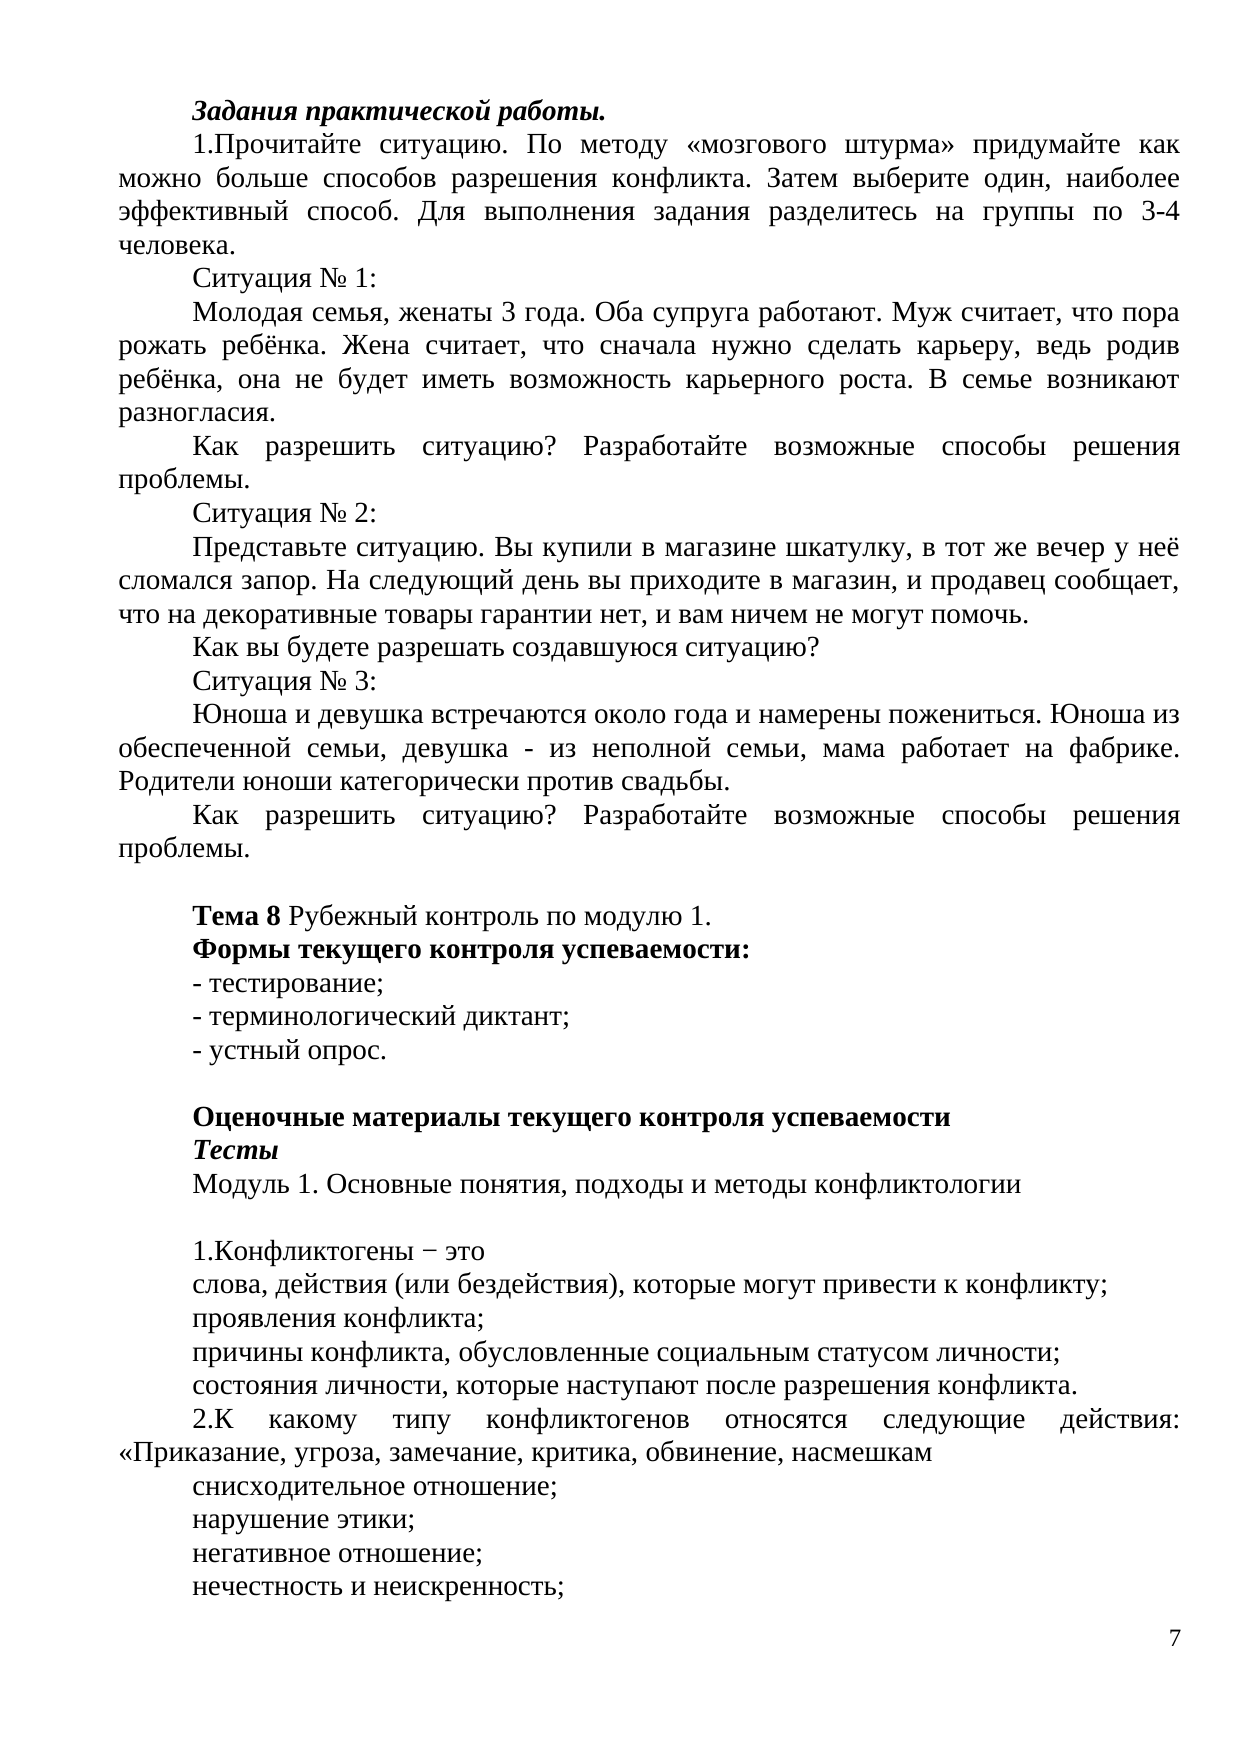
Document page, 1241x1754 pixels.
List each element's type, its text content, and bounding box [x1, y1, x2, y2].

text Представьте ситуацию. Вы купили в магазине шкатулку, в тот же вечер у неё сломался запор. На следующий день вы приходите в магазин, и продавец сообщает, что на декоративные товары гарантии нет, и вам ничем не могут помочь. [118, 529, 1181, 629]
text Как разрешить ситуацию? Разработайте возможные способы решения проблемы. [118, 797, 1181, 864]
text Как вы будете разрешать создавшуюся ситуацию? [118, 629, 1181, 663]
text 2.К какому типу конфликтогенов относятся следующие действия: «Приказание, угроза, замечание, критика, обвинение, насмешкам [118, 1401, 1181, 1468]
text нарушение этики; [118, 1501, 1181, 1535]
text причины конфликта, обусловленные социальным статусом личности; [118, 1334, 1181, 1367]
text Как разрешить ситуацию? Разработайте возможные способы решения проблемы. [118, 428, 1181, 495]
text - терминологический диктант; [118, 998, 1181, 1032]
text Ситуация № 2: [118, 495, 1181, 529]
text Молодая семья, женаты 3 года. Оба супруга работают. Муж считает, что пора рожать ребёнка. Жена считает, что сначала нужно сделать карьеру, ведь родив ребёнка, она не будет иметь возможность карьерного роста. В семье возникают разногласия. [118, 294, 1181, 428]
text негативное отношение; [118, 1535, 1181, 1568]
text 1.Конфликтогены − это [118, 1233, 1181, 1267]
text Модуль 1. Основные понятия, подходы и методы конфликтологии [118, 1166, 1181, 1199]
text слова, действия (или бездействия), которые могут привести к конфликту; [118, 1267, 1181, 1300]
text Оценочные материалы текущего контроля успеваемости [118, 1099, 1181, 1132]
text Тема 8 Рубежный контроль по модулю 1. [118, 898, 1181, 931]
text Ситуация № 3: [118, 663, 1181, 696]
text Задания практической работы. [118, 93, 1181, 126]
text Тесты [118, 1132, 1181, 1166]
text нечестность и неискренность; [118, 1568, 1181, 1602]
text состояния личности, которые наступают после разрешения конфликта. [118, 1367, 1181, 1401]
text снисходительное отношение; [118, 1468, 1181, 1501]
text 1.Прочитайте ситуацию. По методу «мозгового штурма» придумайте как можно больше способов разрешения конфликта. Затем выберите один, наиболее эффективный способ. Для выполнения задания разделитесь на группы по 3-4 человека. [118, 126, 1181, 260]
text Юноша и девушка встречаются около года и намерены пожениться. Юноша из обеспеченной семьи, девушка - из неполной семьи, мама работает на фабрике. Родители юноши категорически против свадьбы. [118, 696, 1181, 797]
text Формы текущего контроля успеваемости: [118, 931, 1181, 965]
text проявления конфликта; [118, 1300, 1181, 1334]
text - устный опрос. [118, 1032, 1181, 1065]
text Ситуация № 1: [118, 260, 1181, 294]
text - тестирование; [118, 965, 1181, 998]
